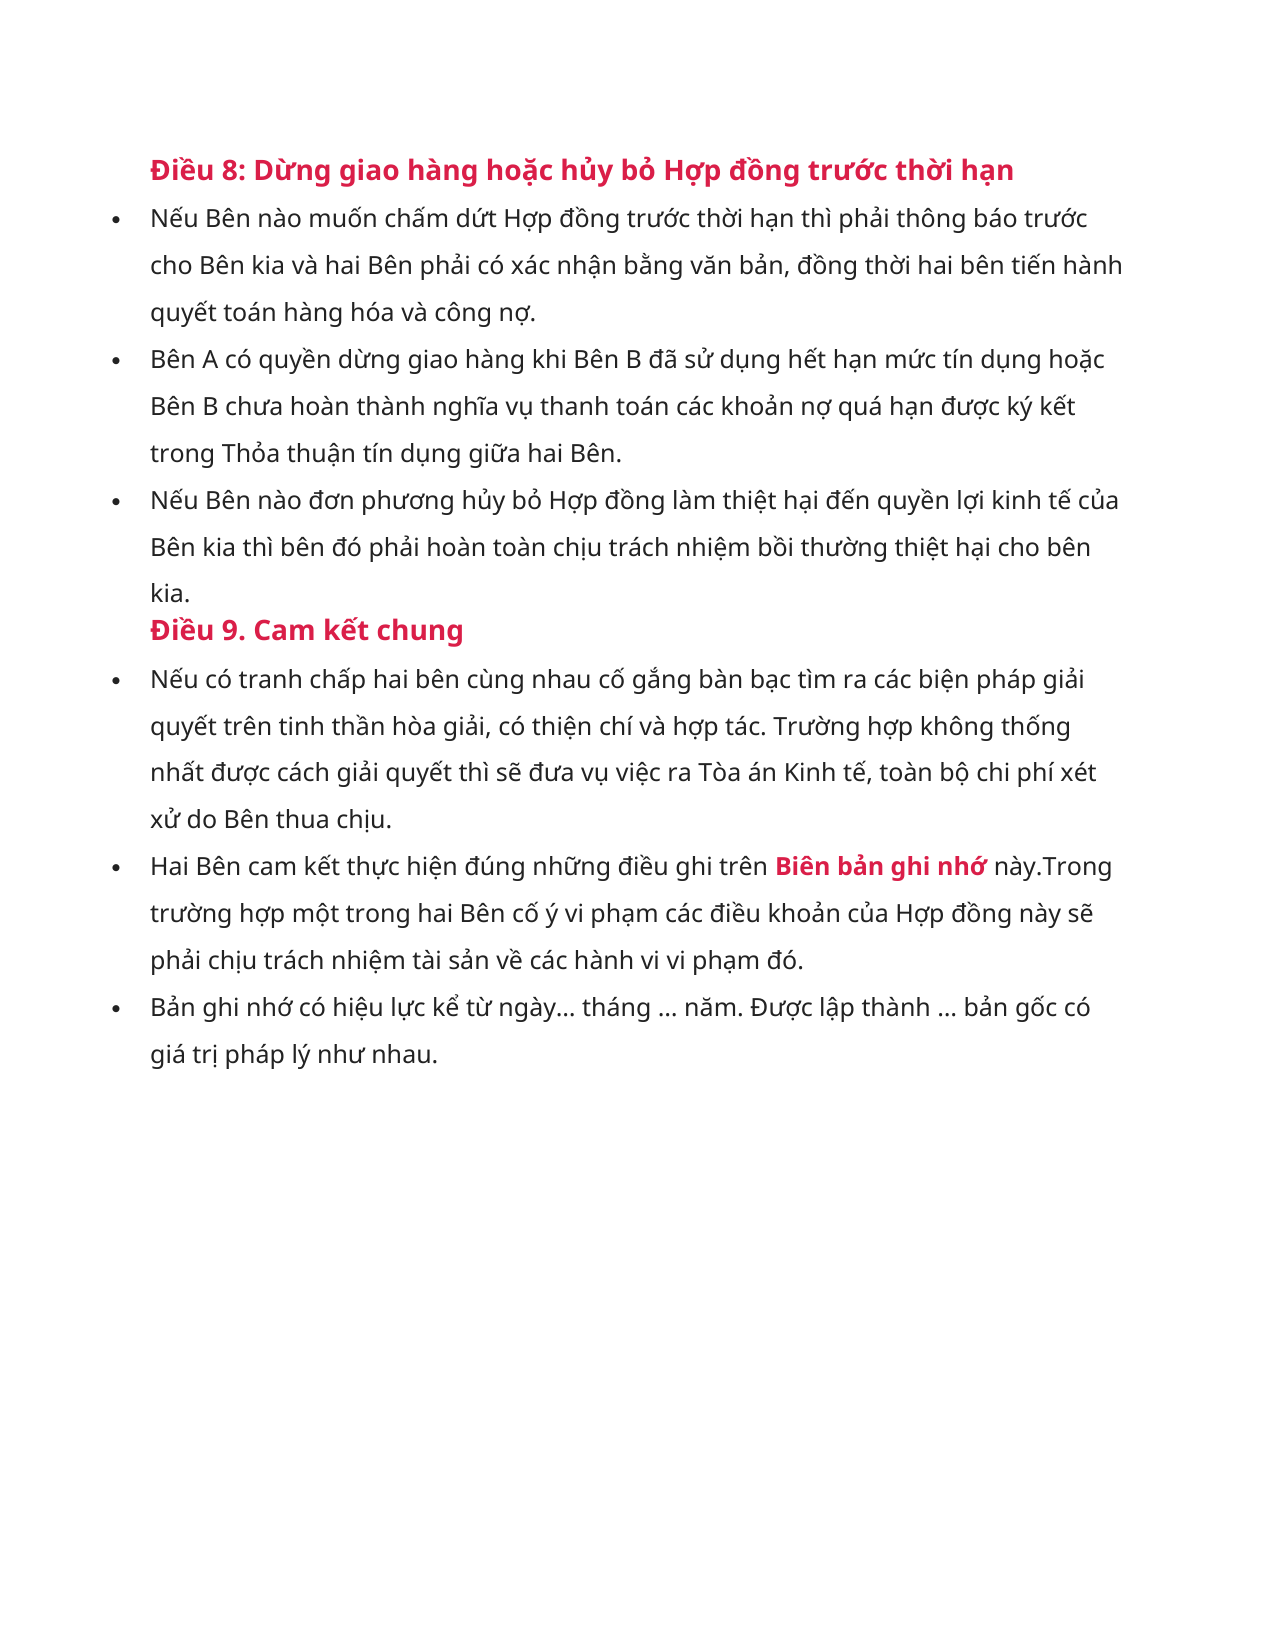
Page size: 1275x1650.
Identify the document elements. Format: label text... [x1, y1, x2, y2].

list Bản ghi nhớ có hiệu lực kể từ ngày… tháng … năm. Được lập thành … bản gốc có giá trị pháp lý như nhau. [112, 977, 1125, 1070]
list Nếu Bên nào đơn phương hủy bỏ Hợp đồng làm thiệt hại đến quyền lợi kinh tế của Bên kia thì bên đó phải hoàn toàn chịu trách nhiệm bồi thường thiệt hại cho bên kia. [112, 469, 1125, 610]
list Hai Bên cam kết thực hiện đúng những điều ghi trên Biên bản ghi nhớ này.Trong trường hợp một trong hai Bên cố ý vi phạm các điều khoản của Hợp đồng này sẽ phải chịu trách nhiệm tài sản về các hành vi vi phạm đó. [112, 836, 1125, 977]
list Nếu có tranh chấp hai bên cùng nhau cố gắng bàn bạc tìm ra các biện pháp giải quyết trên tinh thần hòa giải, có thiện chí và hợp tác. Trường hợp không thống nhất được cách giải quyết thì sẽ đưa vụ việc ra Tòa án Kinh tế, toàn bộ chi phí xét xử do Bên thua chịu. [112, 648, 1125, 836]
list Nếu Bên nào muốn chấm dứt Hợp đồng trước thời hạn thì phải thông báo trước cho Bên kia và hai Bên phải có xác nhận bằng văn bản, đồng thời hai bên tiến hành quyết toán hàng hóa và công nợ. [112, 188, 1125, 329]
list Bên A có quyền dừng giao hàng khi Bên B đã sử dụng hết hạn mức tín dụng hoặc Bên B chưa hoàn thành nghĩa vụ thanh toán các khoản nợ quá hạn được ký kết trong Thỏa thuận tín dụng giữa hai Bên. [112, 329, 1125, 469]
text Điều 8: Dừng giao hàng hoặc hủy bỏ Hợp đồng trước thời hạn [150, 150, 1125, 188]
text Điều 9. Cam kết chung [150, 610, 1125, 648]
